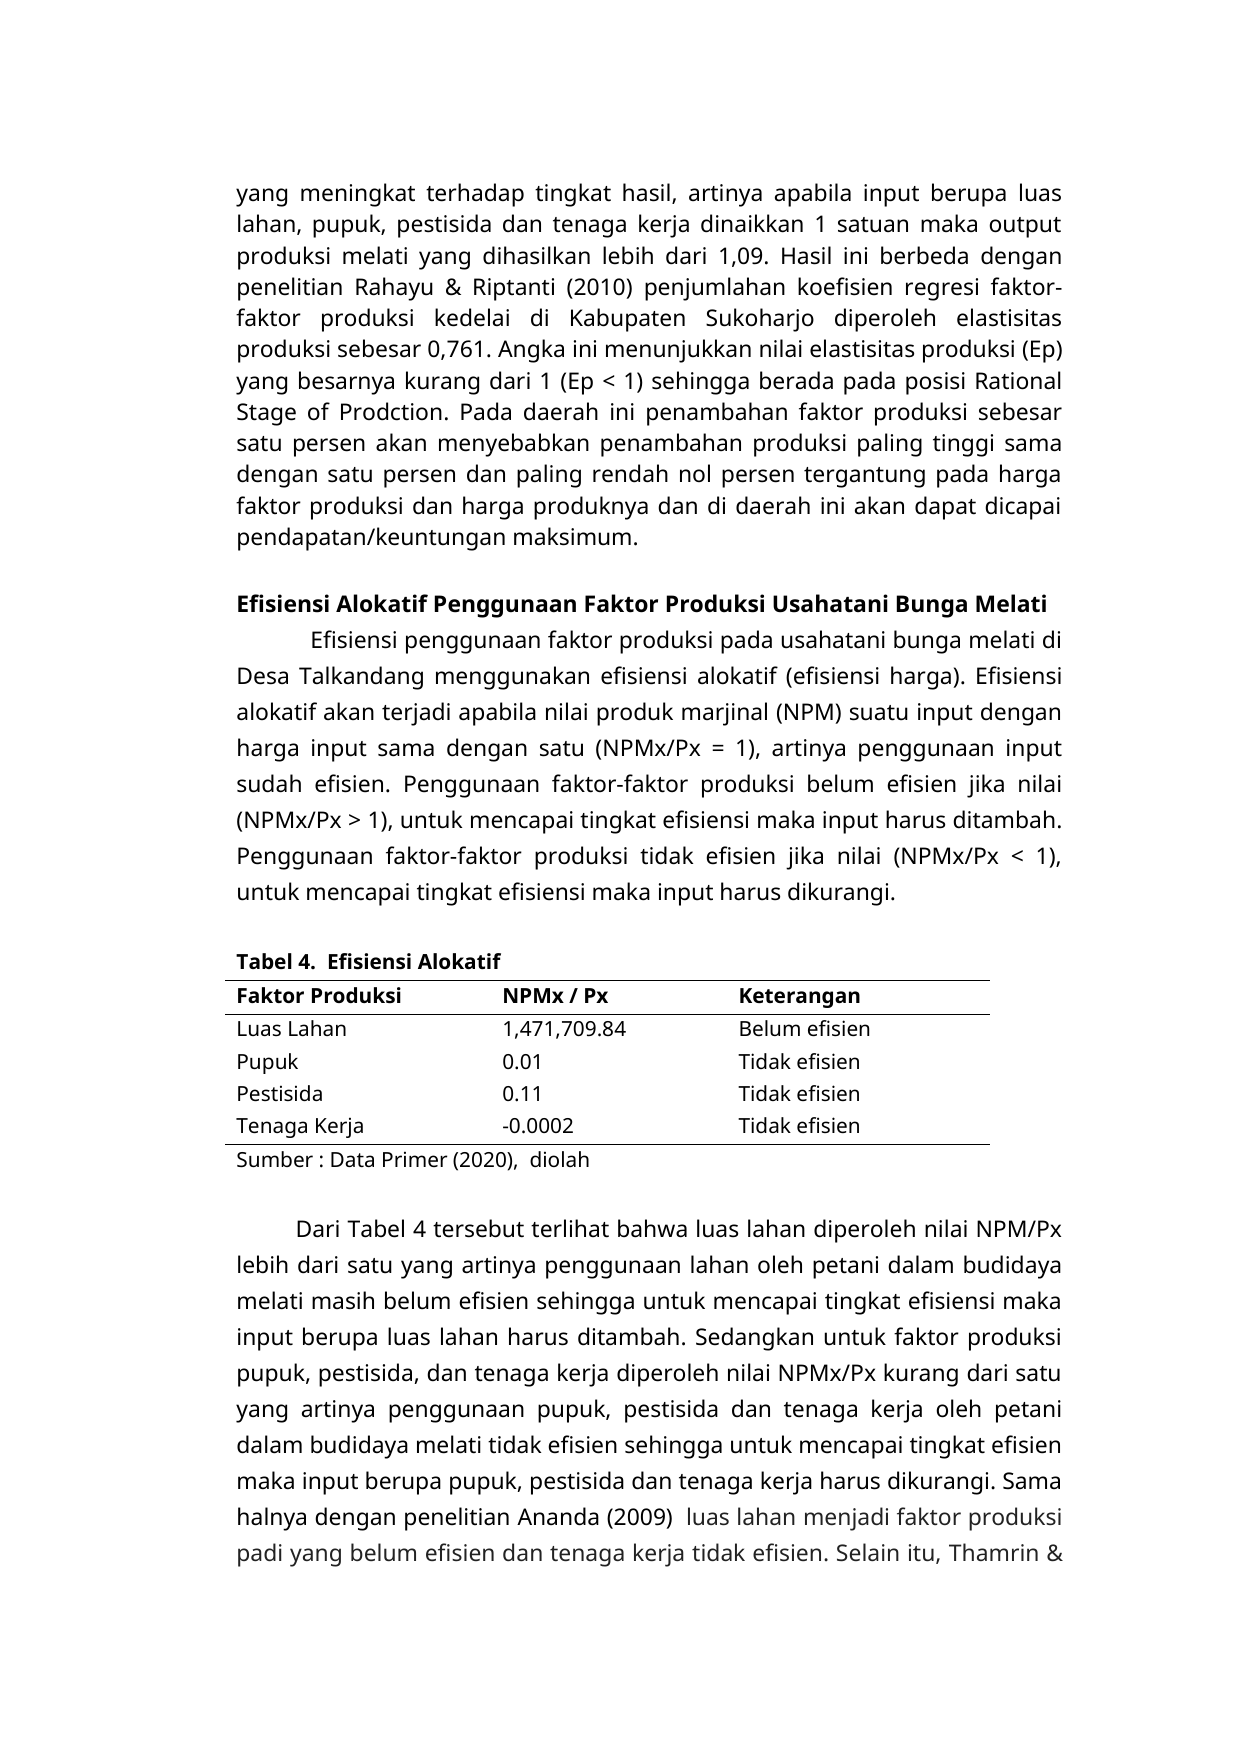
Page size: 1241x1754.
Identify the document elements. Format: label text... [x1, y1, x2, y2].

text Tabel 4. Efisiensi Alokatif [236, 947, 1063, 976]
text Sumber : Data Primer (2020), diolah [236, 1145, 1063, 1173]
table_cell Pupuk [225, 1047, 491, 1079]
table_cell Belum efisien [727, 1015, 990, 1047]
table_header NPMx / Px [491, 981, 727, 1013]
text Efisiensi penggunaan faktor produksi pada usahatani bunga melati di Desa Talkandang menggunakan efisiensi alokatif (efisiensi harga). Efisiensi alokatif akan terjadi apabila nilai produk marjinal (NPM) suatu input dengan harga input sama dengan satu (NPMx/Px = 1), artinya penggunaan input sudah efisien. Penggunaan faktor-faktor produksi belum efisien jika nilai (NPMx/Px > 1), untuk mencapai tingkat efisiensi maka input harus ditambah. Penggunaan faktor-faktor produksi tidak efisien jika nilai (NPMx/Px < 1), untuk mencapai tingkat efisiensi maka input harus dikurangi. [236, 624, 1063, 907]
table_cell Pestisida [225, 1079, 491, 1111]
table_header Faktor Produksi [225, 981, 491, 1013]
table_cell 0.01 [491, 1047, 727, 1079]
table_cell Tidak efisien [727, 1111, 990, 1144]
table_cell Tenaga Kerja [225, 1111, 491, 1144]
table_cell 1,471,709.84 [491, 1015, 727, 1047]
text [236, 177, 1063, 552]
table_cell Tidak efisien [727, 1047, 990, 1079]
table_cell -0.0002 [491, 1111, 727, 1144]
table_cell Luas Lahan [225, 1015, 491, 1047]
text Efisiensi Alokatif Penggunaan Faktor Produksi Usahatani Bunga Melati [236, 588, 1063, 619]
table_header Keterangan [727, 981, 990, 1013]
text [236, 1213, 1063, 1537]
table_cell 0.11 [491, 1079, 727, 1111]
table_cell Tidak efisien [727, 1079, 990, 1111]
